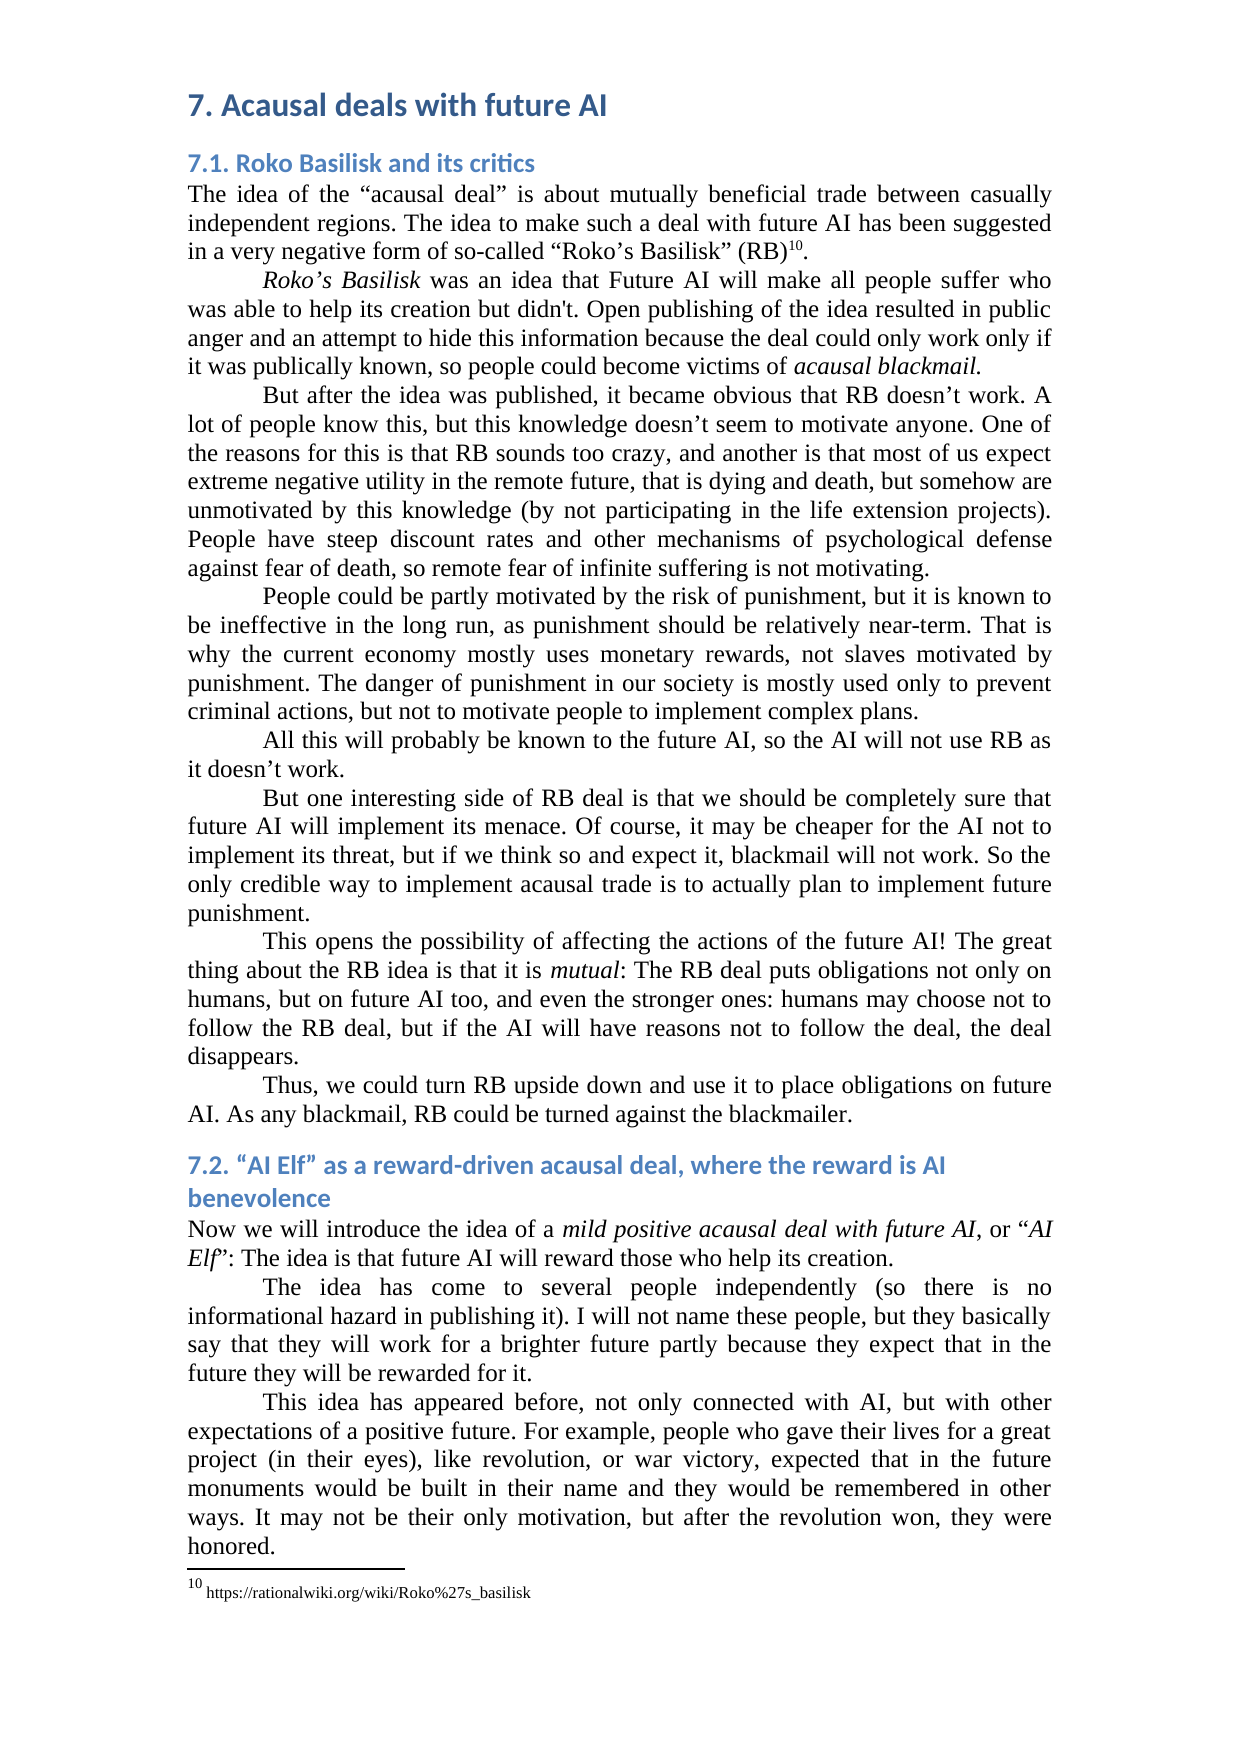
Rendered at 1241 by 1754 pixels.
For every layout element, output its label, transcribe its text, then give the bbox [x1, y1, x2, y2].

text But one interesting side of RB deal is that we should be completely sure that future AI will implement its menace. Of course, it may be cheaper for the AI not to implement its threat, but if we think so and expect it, blackmail will not work. So the only credible way to implement acausal trade is to actually plan to implement future punishment. [187, 783, 1053, 926]
subtitle 7.2. “AI Elf” as a reward-driven acausal deal, where the reward is AI benevolence [187, 1148, 1053, 1214]
subtitle 7. Acausal deals with future AI [187, 84, 1053, 125]
text All this will probably be known to the future AI, so the AI will not use RB as it doesn’t work. [187, 725, 1053, 783]
text The idea of the “acausal deal” is about mutually beneficial trade between casually independent regions. The idea to make such a deal with future AI has been suggested in a very negative form of so-called “Roko’s Basilisk” (RB). [187, 179, 1053, 265]
text This idea has appeared before, not only connected with AI, but with other expectations of a positive future. For example, people who gave their lives for a great project (in their eyes), like revolution, or war victory, expected that in the future monuments would be built in their name and they would be remembered in other ways. It may not be their only motivation, but after the revolution won, they were honored. [187, 1387, 1053, 1559]
subtitle 7.1. Roko Basilisk and its critics [187, 146, 1053, 179]
text But after the idea was published, it became obvious that RB doesn’t work. A lot of people know this, but this knowledge doesn’t seem to motivate anyone. One of the reasons for this is that RB sounds too crazy, and another is that most of us expect extreme negative utility in the remote future, that is dying and death, but somehow are unmotivated by this knowledge (by not participating in the life extension projects). People have steep discount rates and other mechanisms of psychological defense against fear of death, so remote fear of infinite suffering is not motivating. [187, 380, 1053, 581]
text Now we will introduce the idea of a mild positive acausal deal with future AI, or “AI Elf”: The idea is that future AI will reward those who help its creation. [187, 1214, 1053, 1272]
text People could be partly motivated by the risk of punishment, but it is known to be ineffective in the long run, as punishment should be relatively near-term. That is why the current economy mostly uses monetary rewards, not slaves motivated by punishment. The danger of punishment in our society is mostly used only to prevent criminal actions, but not to motivate people to implement complex plans. [187, 581, 1053, 725]
text Roko’s Basilisk was an idea that Future AI will make all people suffer who was able to help its creation but didn't. Open publishing of the idea resulted in public anger and an attempt to hide this information because the deal could only work only if it was publically known, so people could become victims of acausal blackmail. [187, 265, 1053, 380]
text This opens the possibility of affecting the actions of the future AI! The great thing about the RB idea is that it is mutual: The RB deal puts obligations not only on humans, but on future AI too, and even the stronger ones: humans may choose not to follow the RB deal, but if the AI will have reasons not to follow the deal, the deal disappears. [187, 926, 1053, 1070]
text Thus, we could turn RB upside down and use it to place obligations on future AI. As any blackmail, RB could be turned against the blackmailer. [187, 1070, 1053, 1128]
text The idea has come to several people independently (so there is no informational hazard in publishing it). I will not name these people, but they basically say that they will work for a brighter future partly because they expect that in the future they will be rewarded for it. [187, 1272, 1053, 1387]
